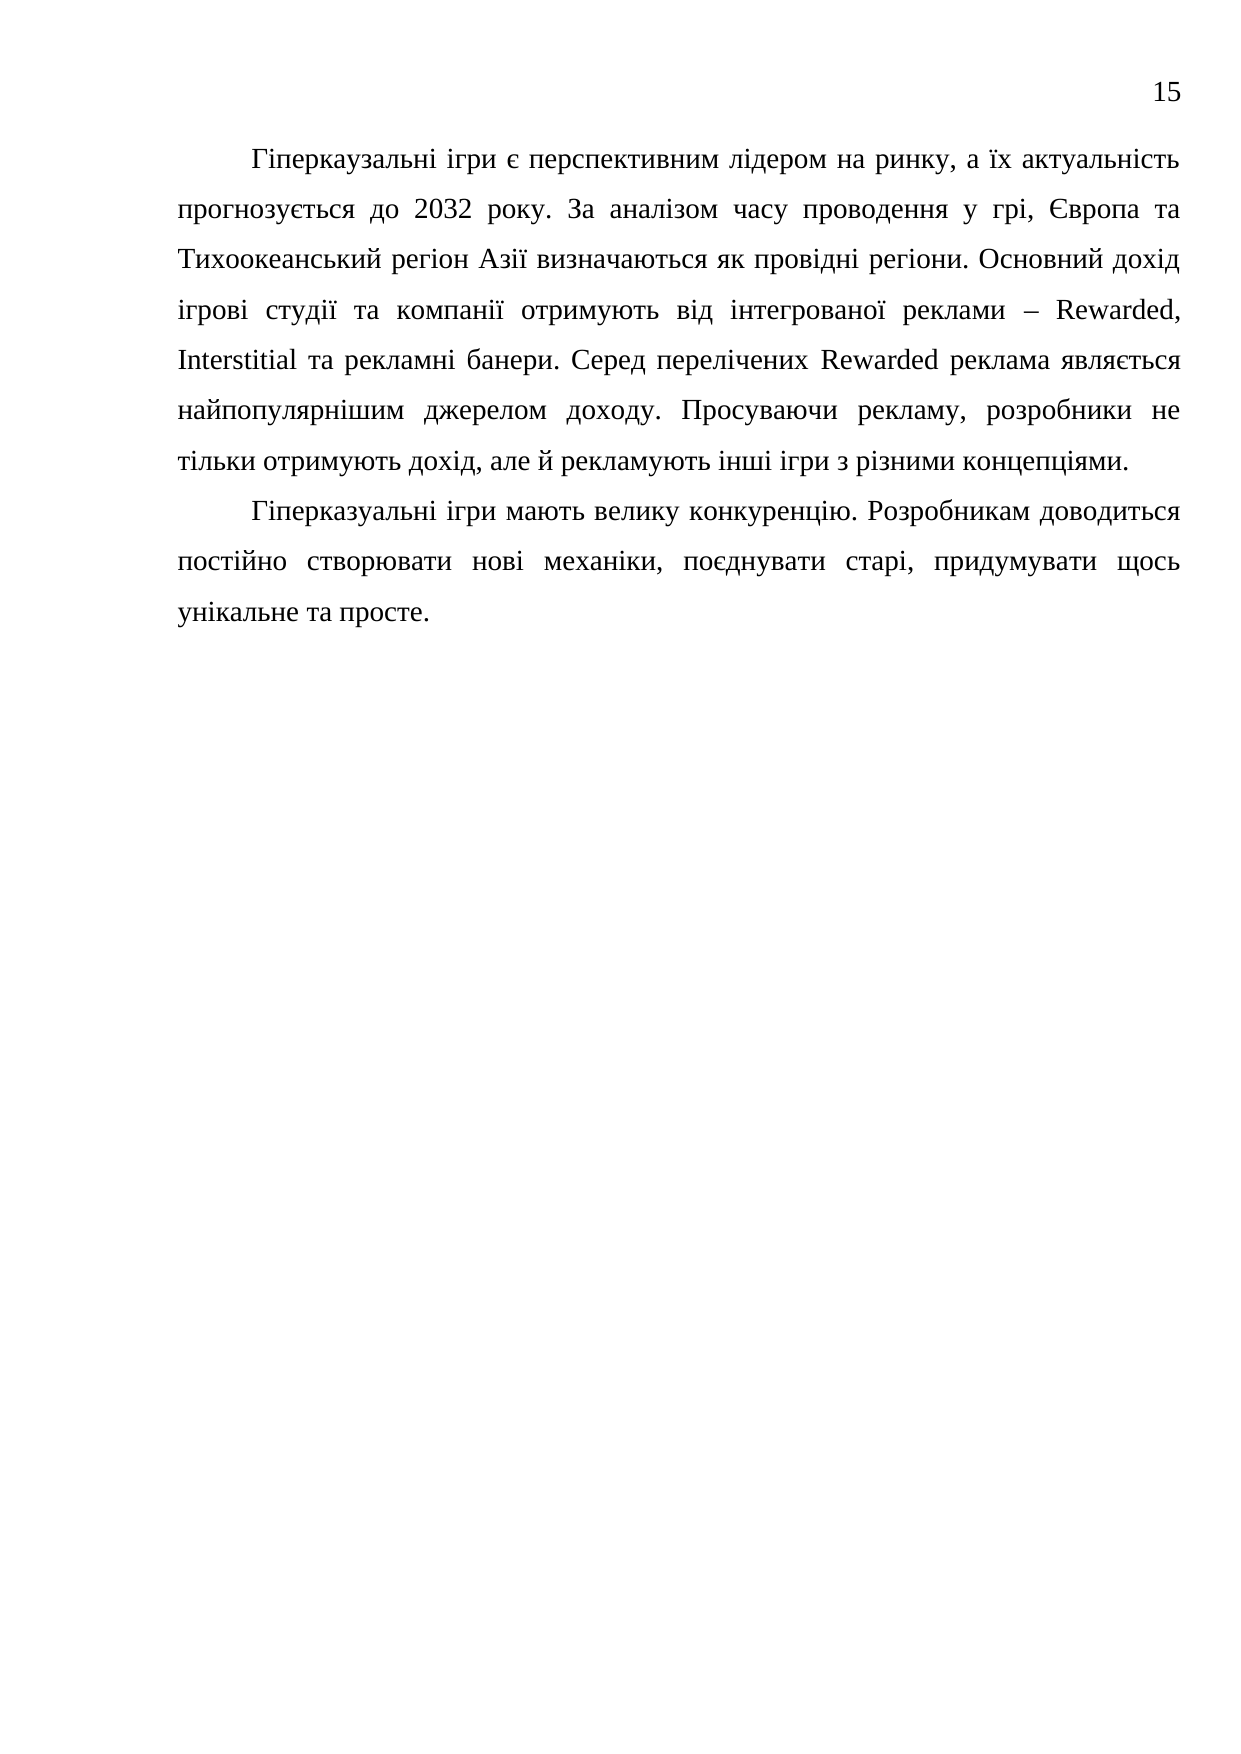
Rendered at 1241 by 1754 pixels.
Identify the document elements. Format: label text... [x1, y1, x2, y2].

text Гіперказуальні ігри мають велику конкуренцію. Розробникам доводиться постійно створювати нові механіки, поєднувати старі, придумувати щось унікальне та просте. [177, 493, 1181, 627]
text Гіперкаузальні ігри є перспективним лідером на ринку, а їх актуальність прогнозується до 2032 року. За аналізом часу проводення у грі, Європа та Тихоокеанський регіон Азії визначаються як провідні регіони. Основний дохід ігрові студії та компанії отримують від інтегрованої реклами – Rewarded, Interstitial та рекламні банери. Серед перелічених Rewarded реклама являється найпопулярнішим джерелом доходу. Просуваючи рекламу, розробники не тільки отримують дохід, але й рекламують інші ігри з різними концепціями. [177, 141, 1181, 476]
